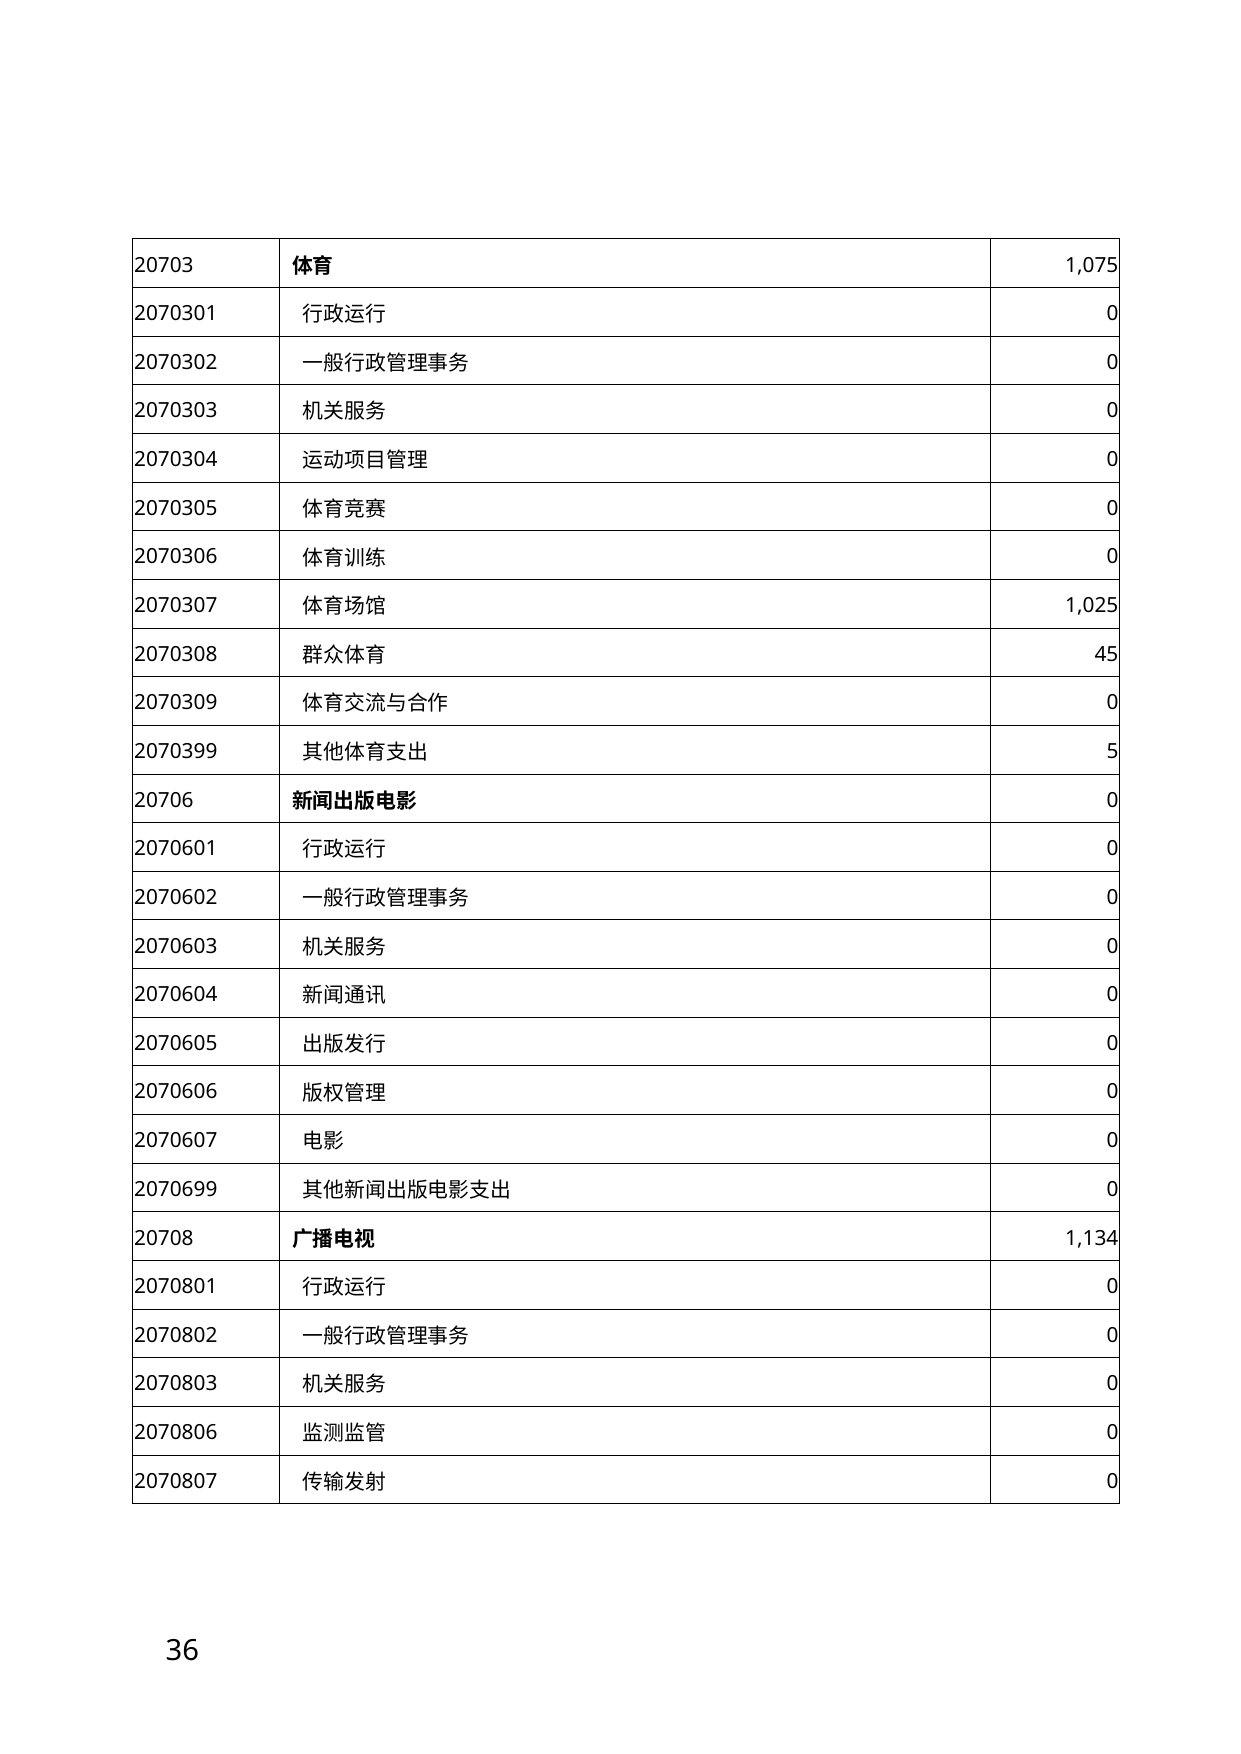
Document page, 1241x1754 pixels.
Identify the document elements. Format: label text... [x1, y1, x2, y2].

table_cell 1,075 [991, 239, 1119, 287]
table_cell 2070304 [133, 434, 279, 482]
table_cell 0 [991, 483, 1119, 530]
table_cell 电影 [280, 1115, 990, 1163]
table_cell 体育训练 [280, 531, 990, 579]
table_cell 广播电视 [280, 1212, 990, 1260]
table_cell 0 [991, 337, 1119, 384]
table_cell 2070806 [133, 1407, 279, 1454]
table_cell 2070602 [133, 872, 279, 919]
table_cell 一般行政管理事务 [280, 872, 990, 919]
table_cell 0 [991, 920, 1119, 968]
table_cell 体育竞赛 [280, 483, 990, 530]
table_cell 2070399 [133, 726, 279, 773]
table_cell 45 [991, 629, 1119, 676]
table_cell 行政运行 [280, 288, 990, 336]
table_cell 2070306 [133, 531, 279, 579]
table_cell 版权管理 [280, 1066, 990, 1114]
table_cell 0 [991, 1456, 1119, 1503]
table_cell 0 [991, 1358, 1119, 1406]
table_cell 体育 [280, 239, 990, 287]
table_cell 0 [991, 677, 1119, 725]
table_cell 20703 [133, 239, 279, 287]
table_cell 机关服务 [280, 920, 990, 968]
table_cell 0 [991, 531, 1119, 579]
table_cell 20708 [133, 1212, 279, 1260]
table_cell 2070302 [133, 337, 279, 384]
table_cell 出版发行 [280, 1018, 990, 1065]
table_cell 0 [991, 1164, 1119, 1211]
table_cell 2070301 [133, 288, 279, 336]
table_cell 机关服务 [280, 1358, 990, 1406]
table_cell 0 [991, 1310, 1119, 1357]
table_cell 0 [991, 1066, 1119, 1114]
table_cell 5 [991, 726, 1119, 773]
table_cell 新闻通讯 [280, 969, 990, 1017]
table_cell 0 [991, 434, 1119, 482]
table_cell 2070309 [133, 677, 279, 725]
table_cell 传输发射 [280, 1456, 990, 1503]
table_cell 2070603 [133, 920, 279, 968]
table_cell 2070699 [133, 1164, 279, 1211]
table_cell 新闻出版电影 [280, 775, 990, 822]
table_cell 行政运行 [280, 1261, 990, 1308]
table_cell 2070307 [133, 580, 279, 627]
table_cell 20706 [133, 775, 279, 822]
table_cell 0 [991, 1018, 1119, 1065]
table_cell 0 [991, 1261, 1119, 1308]
table_cell 一般行政管理事务 [280, 337, 990, 384]
table_cell 其他体育支出 [280, 726, 990, 773]
table_cell 2070605 [133, 1018, 279, 1065]
table_cell 0 [991, 775, 1119, 822]
table_cell 机关服务 [280, 385, 990, 433]
table_cell 群众体育 [280, 629, 990, 676]
table_cell 0 [991, 1407, 1119, 1454]
table_cell 2070604 [133, 969, 279, 1017]
table_cell 2070803 [133, 1358, 279, 1406]
table_cell 0 [991, 969, 1119, 1017]
table_cell 0 [991, 1115, 1119, 1163]
table_cell 2070807 [133, 1456, 279, 1503]
table_cell 2070607 [133, 1115, 279, 1163]
table_cell 体育场馆 [280, 580, 990, 627]
table_cell 2070303 [133, 385, 279, 433]
table_cell 1,025 [991, 580, 1119, 627]
table_cell 2070308 [133, 629, 279, 676]
table_cell 行政运行 [280, 823, 990, 871]
table_cell 2070606 [133, 1066, 279, 1114]
table_cell 2070601 [133, 823, 279, 871]
table_cell 1,134 [991, 1212, 1119, 1260]
table_cell 0 [991, 288, 1119, 336]
table_cell 监测监管 [280, 1407, 990, 1454]
table_cell 一般行政管理事务 [280, 1310, 990, 1357]
table_cell 体育交流与合作 [280, 677, 990, 725]
table_cell 0 [991, 872, 1119, 919]
table_cell 2070305 [133, 483, 279, 530]
table_cell 运动项目管理 [280, 434, 990, 482]
table_cell 其他新闻出版电影支出 [280, 1164, 990, 1211]
table_cell 2070802 [133, 1310, 279, 1357]
table_cell 0 [991, 385, 1119, 433]
table_cell 2070801 [133, 1261, 279, 1308]
table_cell 0 [991, 823, 1119, 871]
